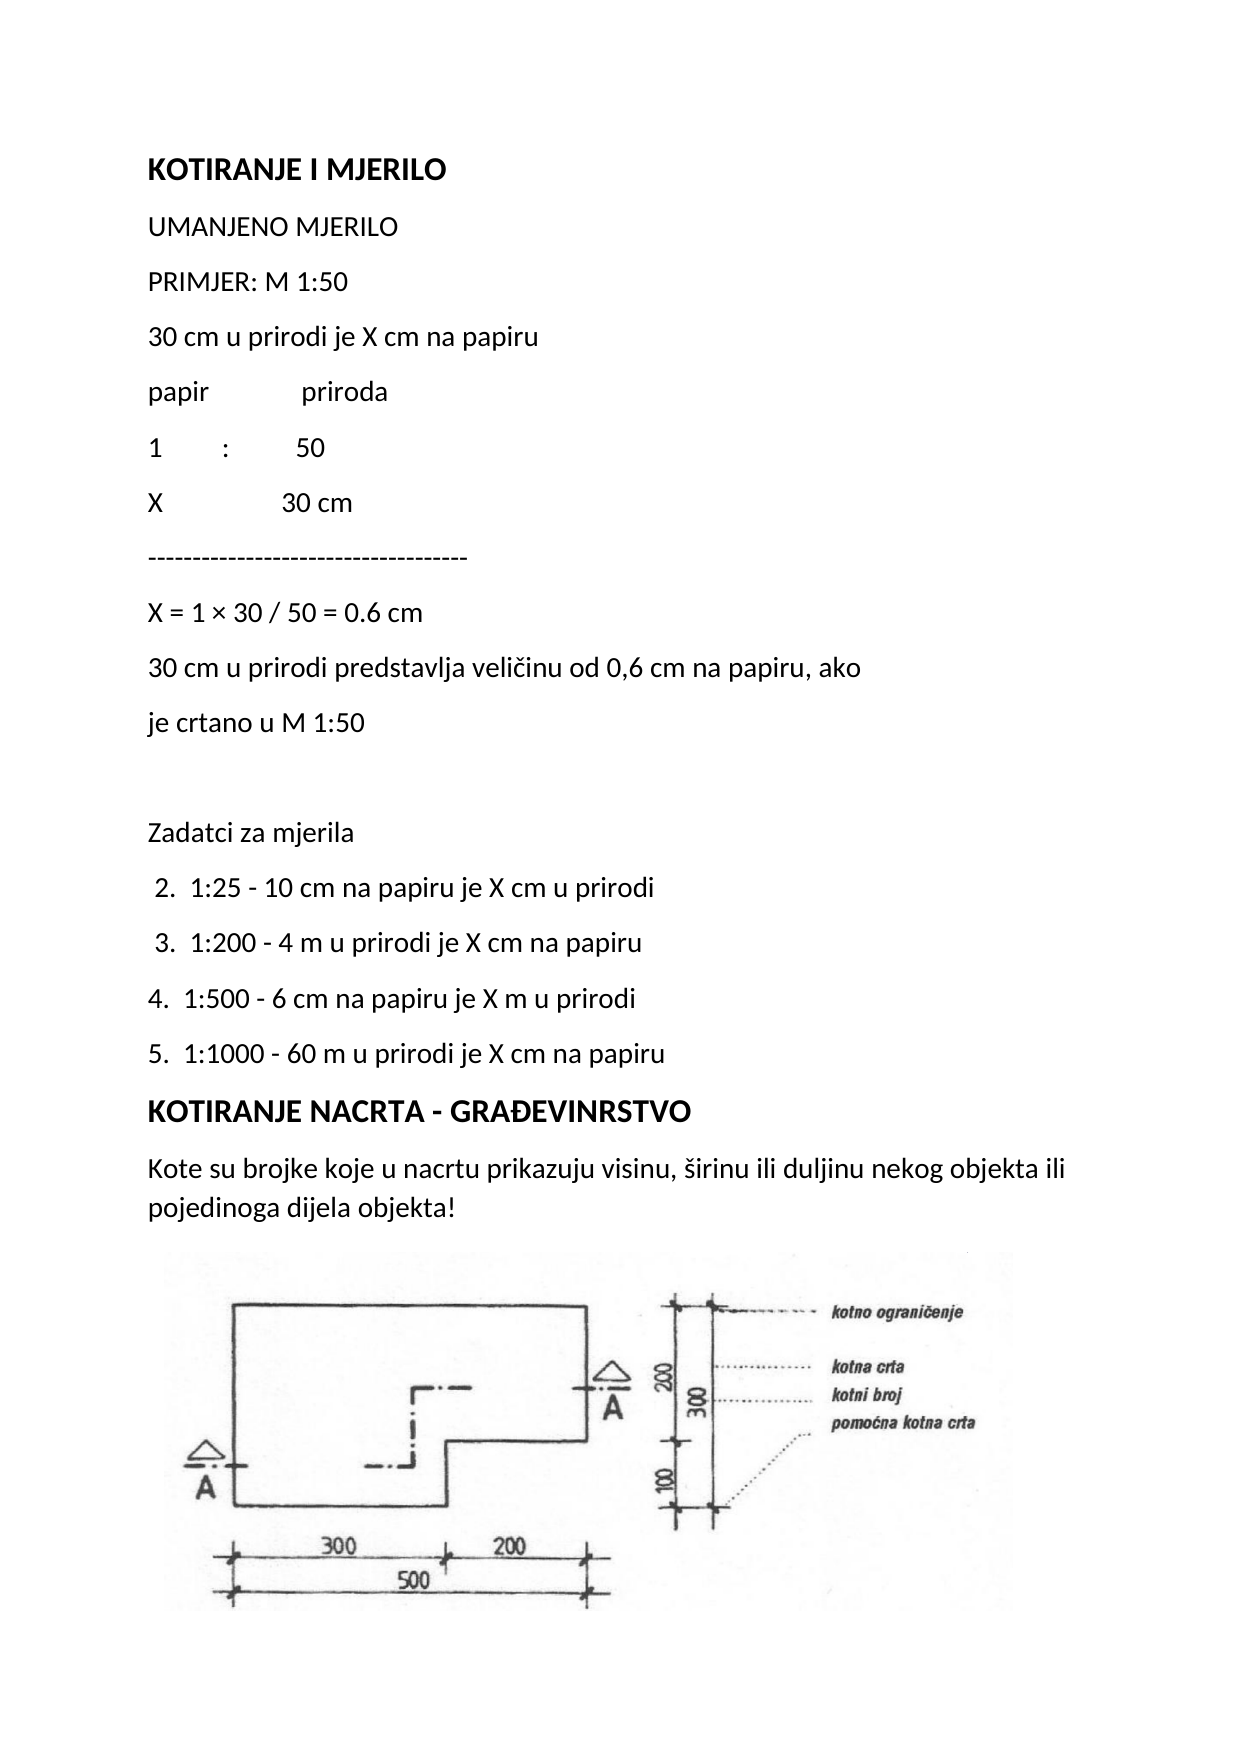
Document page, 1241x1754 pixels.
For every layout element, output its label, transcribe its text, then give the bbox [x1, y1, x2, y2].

text 4. 1:500 - 6 cm na papiru je X m u prirodi [148, 980, 1093, 1015]
text UMANJENO MJERILO [148, 208, 1093, 244]
text X = 1 × 30 / 50 = 0.6 cm [148, 594, 1093, 629]
text 2. 1:25 - 10 cm na papiru je X cm u prirodi [148, 869, 1093, 905]
text Zadatci za mjerila [148, 814, 1093, 850]
text 1 : 50 [148, 429, 1093, 464]
picture [150, 1252, 1041, 1647]
text 30 cm u prirodi je X cm na papiru [148, 318, 1093, 354]
text PRIMJER: M 1:50 [148, 263, 1093, 299]
text je crtano u M 1:50 [148, 704, 1093, 740]
text Kote su brojke koje u nacrtu prikazuju visinu, širinu ili duljinu nekog objekta ili pojedinoga dijela objekta! [148, 1151, 1093, 1224]
text papir priroda [148, 373, 1093, 409]
text ------------------------------------ [148, 539, 1093, 574]
text KOTIRANJE NACRTA - GRAĐEVINRSTVO [148, 1090, 1093, 1131]
text 5. 1:1000 - 60 m u prirodi je X cm na papiru [148, 1035, 1093, 1070]
text KOTIRANJE I MJERILO [148, 148, 1093, 188]
text 30 cm u prirodi predstavlja veličinu od 0,6 cm na papiru, ako [148, 649, 1093, 685]
text 3. 1:200 - 4 m u prirodi je X cm na papiru [148, 924, 1093, 960]
text X 30 cm [148, 484, 1093, 519]
